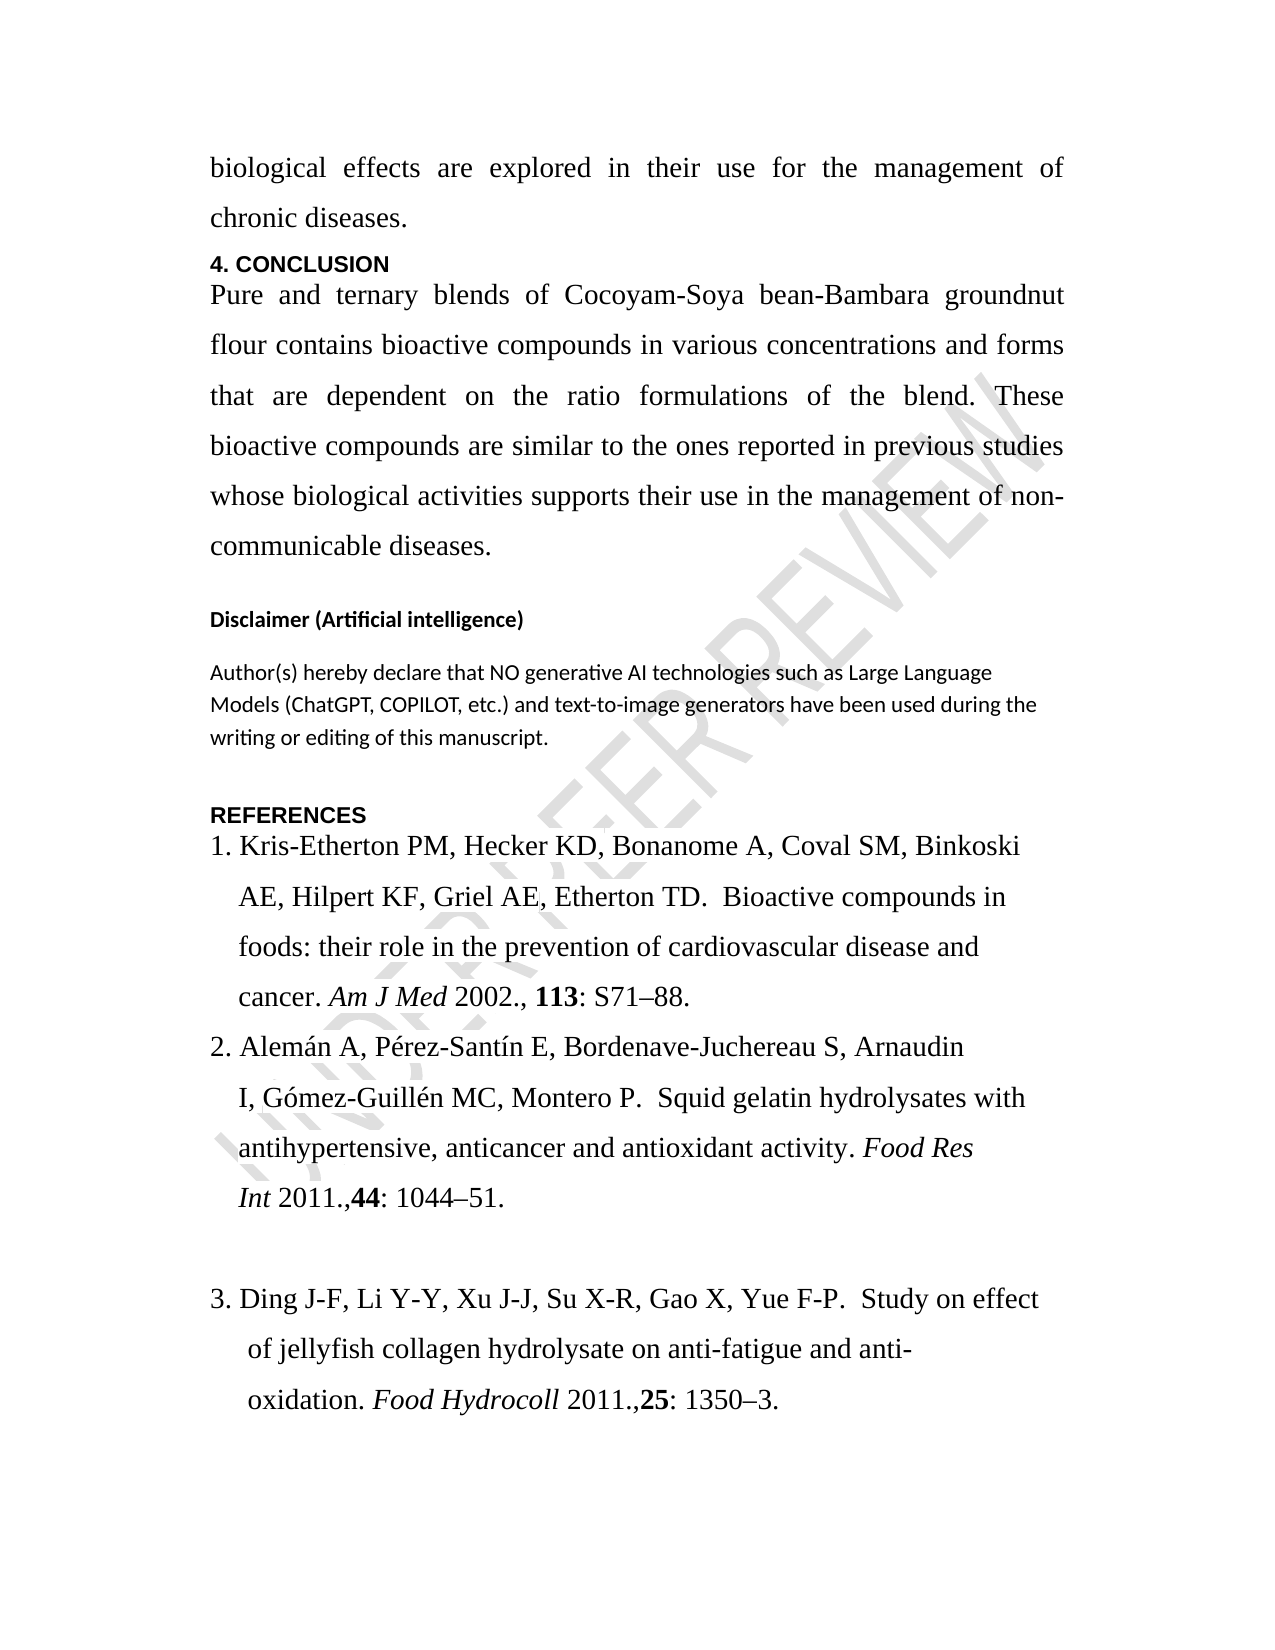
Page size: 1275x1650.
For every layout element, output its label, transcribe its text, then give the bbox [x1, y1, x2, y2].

text References [210, 802, 1065, 828]
text Disclaimer (Artificial intelligence) [210, 605, 1065, 633]
text 2. Alemán A, Pérez-Santín E, Bordenave-Juchereau S, Arnaudin I, Gómez-Guillén MC, Montero P. Squid gelatin hydrolysates with antihypertensive, anticancer and antioxidant activity. Food Res Int 2011.,44: 1044–51. [210, 1029, 1065, 1214]
text 4. Conclusion [210, 251, 1065, 277]
text 1. Kris-Etherton PM, Hecker KD, Bonanome A, Coval SM, Binkoski AE, Hilpert KF, Griel AE, Etherton TD. Bioactive compounds in foods: their role in the prevention of cardiovascular disease and cancer. Am J Med 2002., 113: S71–88. [210, 828, 1065, 1013]
text Pure and ternary blends of Cocoyam-Soya bean-Bambara groundnut flour contains bioactive compounds in various concentrations and forms that are dependent on the ratio formulations of the blend. These bioactive compounds are similar to the ones reported in previous studies whose biological activities supports their use in the management of non-communicable diseases. [210, 277, 1065, 562]
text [210, 150, 1065, 234]
text Author(s) hereby declare that NO generative AI technologies such as Large Language Models (ChatGPT, COPILOT, etc.) and text-to-image generators have been used during the writing or editing of this manuscript. [210, 658, 1065, 751]
text 3. Ding J-F, Li Y-Y, Xu J-J, Su X-R, Gao X, Yue F-P. Study on effect of jellyfish collagen hydrolysate on anti-fatigue and anti-oxidation. Food Hydrocoll 2011.,25: 1350–3. [210, 1281, 1065, 1415]
